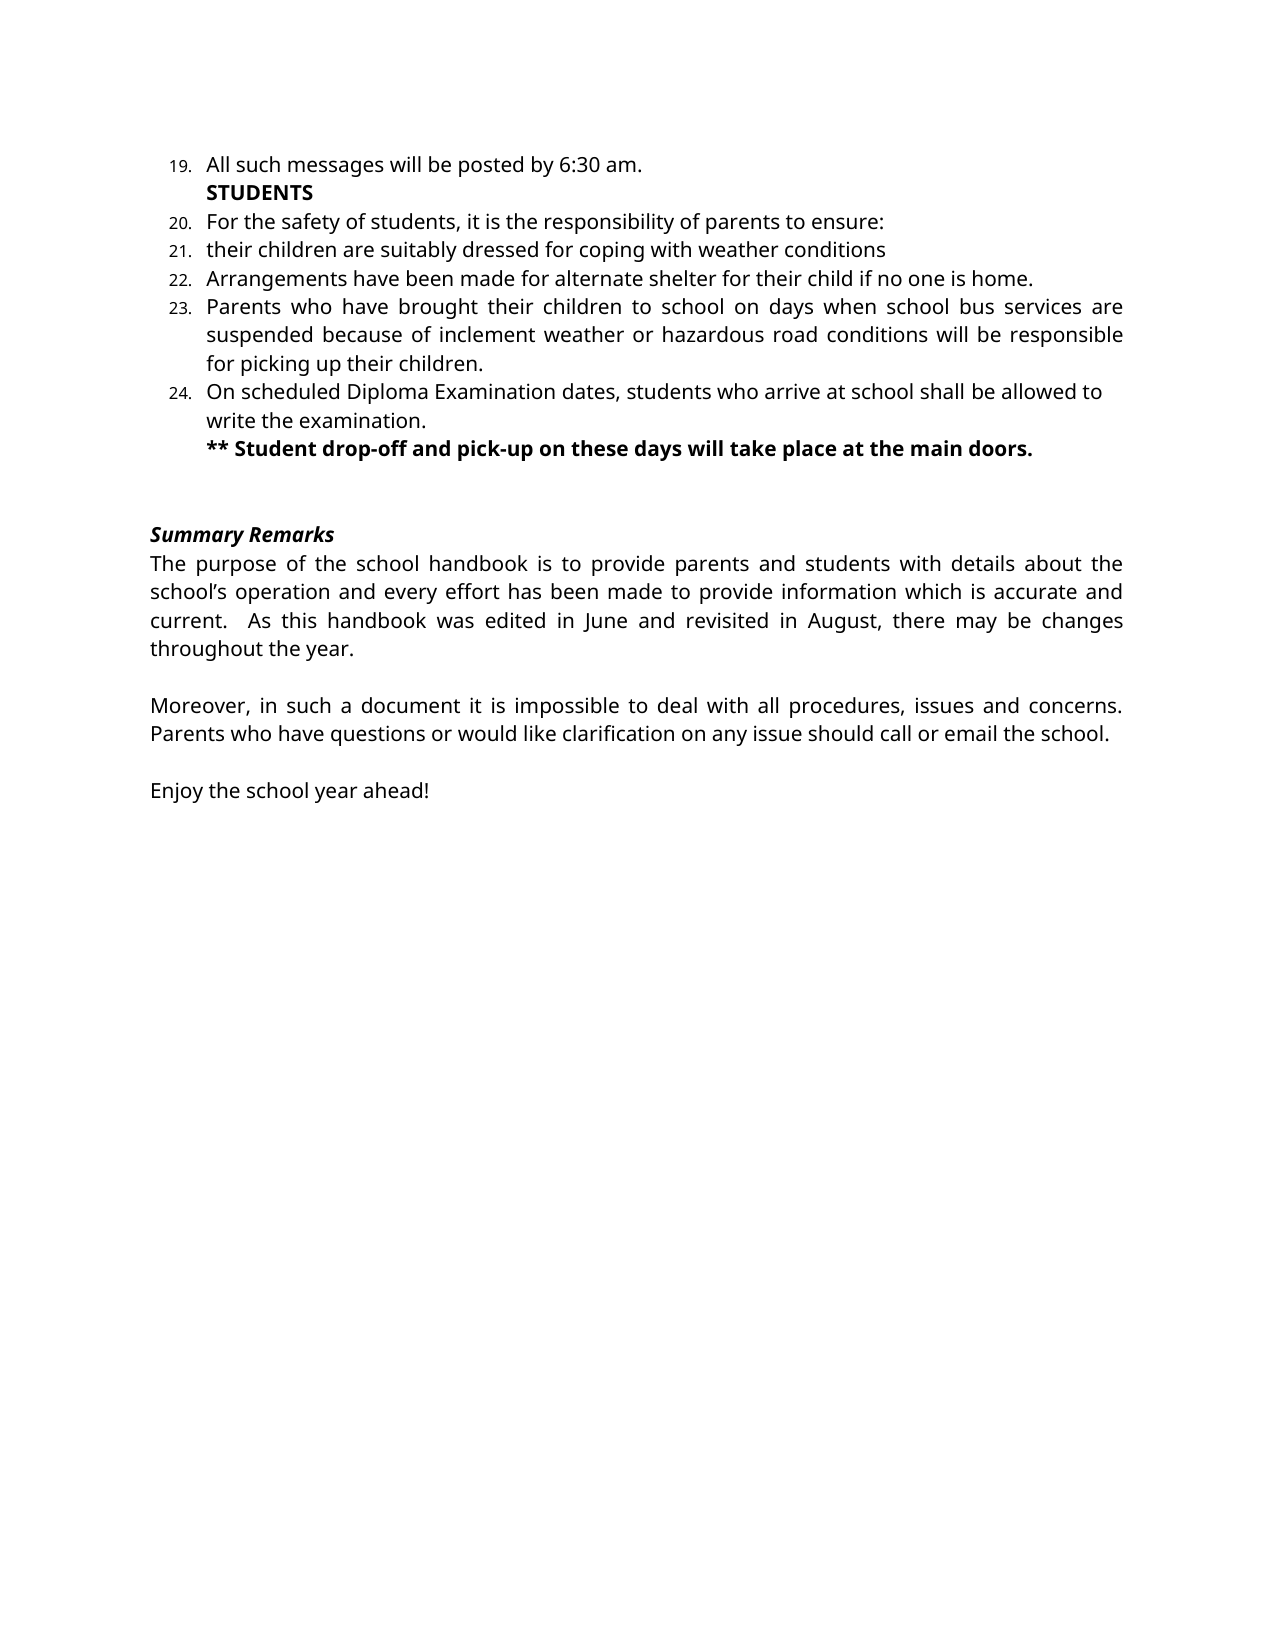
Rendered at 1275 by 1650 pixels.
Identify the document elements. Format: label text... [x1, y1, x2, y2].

subtitle Summary Remarks [150, 520, 1125, 549]
text The purpose of the school handbook is to provide parents and students with details about the school’s operation and every effort has been made to provide information which is accurate and current. As this handbook was edited in June and revisited in August, there may be changes throughout the year. [150, 549, 1125, 663]
text Moreover, in such a document it is impossible to deal with all procedures, issues and concerns. Parents who have questions or would like clarification on any issue should call or email the school. [150, 691, 1125, 748]
text Enjoy the school year ahead! [150, 776, 1125, 805]
list their children are suitably dressed for coping with weather conditions [169, 235, 1125, 264]
list On scheduled Diploma Examination dates, students who arrive at school shall be allowed to write the examination. ** Student drop-off and pick-up on these days will take place at the main doors. [169, 377, 1125, 463]
list Arrangements have been made for alternate shelter for their child if no one is home. [169, 264, 1125, 292]
list All such messages will be posted by 6:30 am. STUDENTS [169, 150, 1125, 207]
list Parents who have brought their children to school on days when school bus services are suspended because of inclement weather or hazardous road conditions will be responsible for picking up their children. [169, 292, 1125, 377]
list For the safety of students, it is the responsibility of parents to ensure: [169, 207, 1125, 235]
